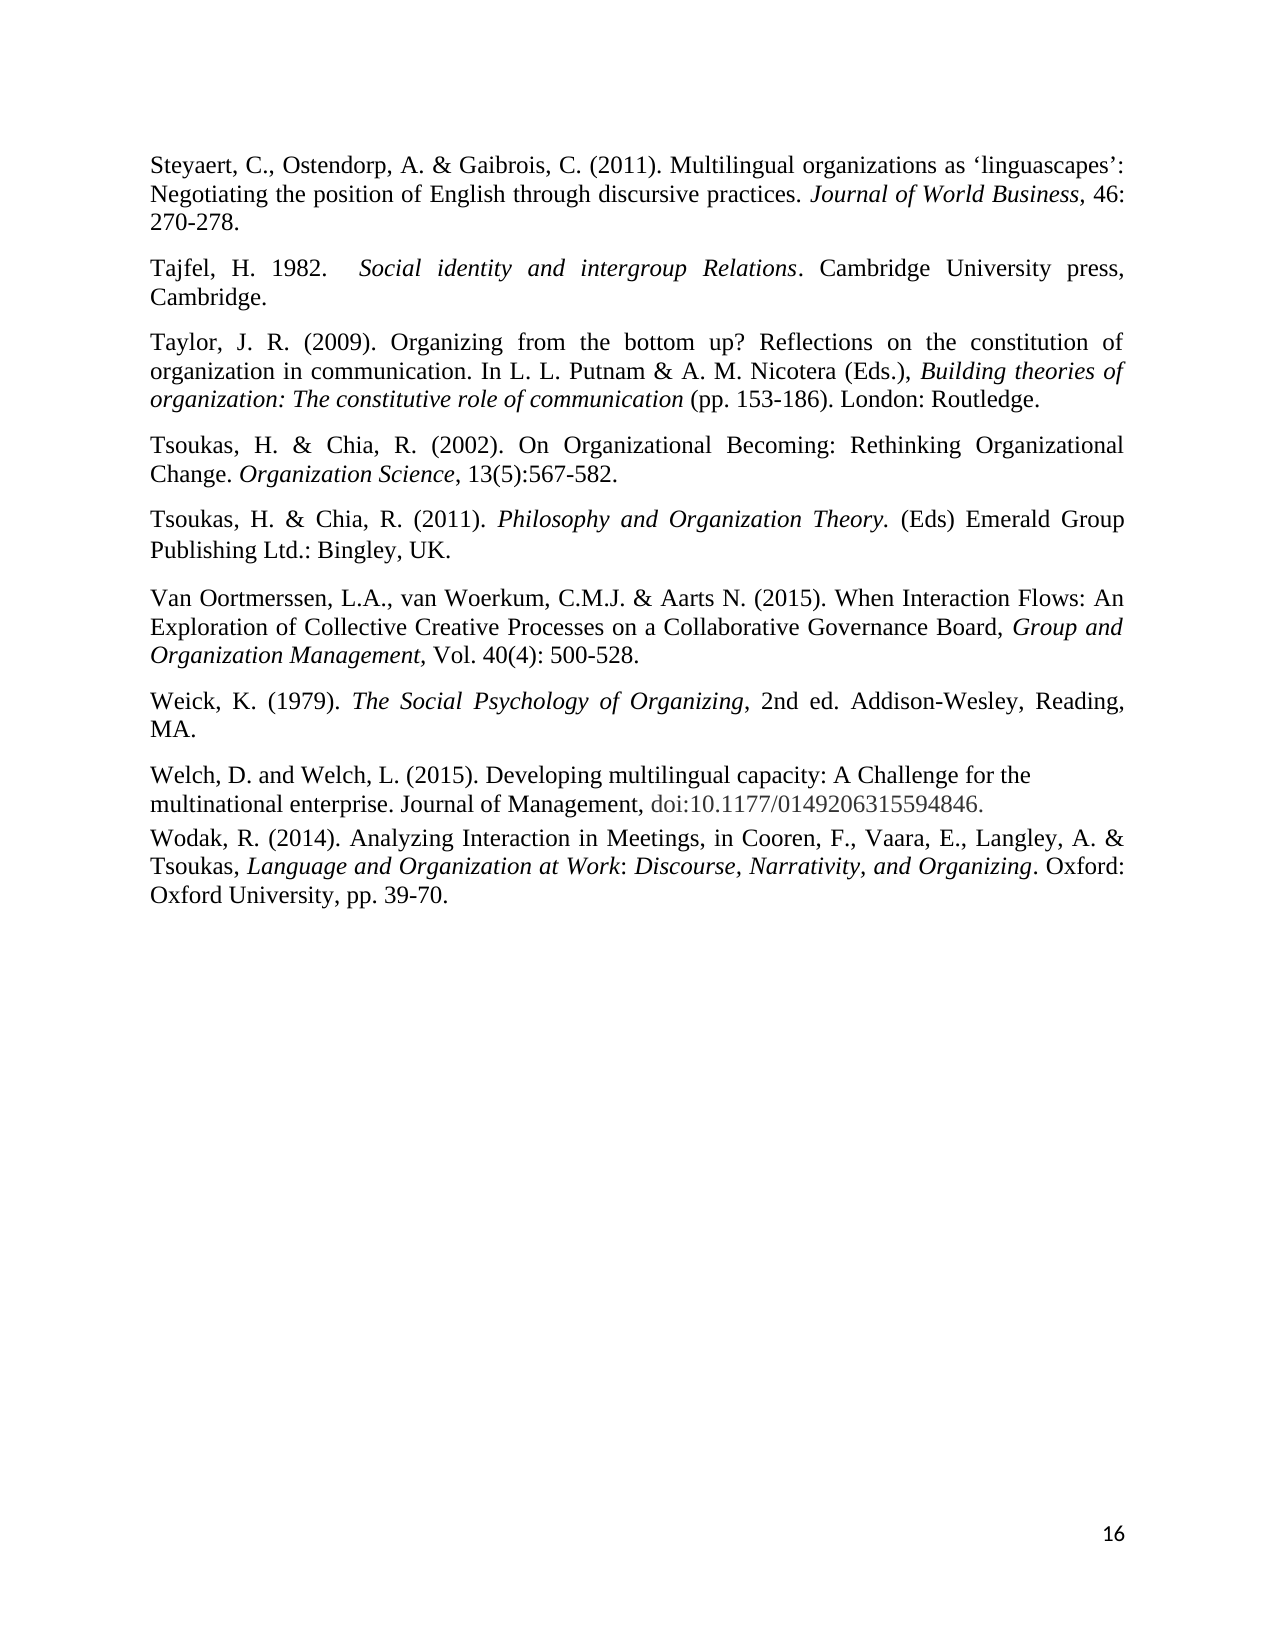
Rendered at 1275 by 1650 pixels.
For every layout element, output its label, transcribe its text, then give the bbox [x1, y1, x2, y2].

text Tsoukas, H. & Chia, R. (2011). Philosophy and Organization Theory. (Eds) Emerald Group Publishing Ltd.: Bingley, UK. [150, 504, 1125, 564]
text Weick, K. (1979). The Social Psychology of Organizing, 2nd ed. Addison-Wesley, Reading, MA. [150, 686, 1125, 743]
text Tsoukas, H. & Chia, R. (2002). On Organizational Becoming: Rethinking Organizational Change. Organization Science, 13(5):567-582. [150, 430, 1125, 487]
text Steyaert, C., Ostendorp, A. & Gaibrois, C. (2011). Multilingual organizations as ‘linguascapes’: Negotiating the position of English through discursive practices. Journal of World Business, 46: 270-278. [150, 150, 1125, 236]
text Wodak, R. (2014). Analyzing Interaction in Meetings, in Cooren, F., Vaara, E., Langley, A. & Tsoukas, Language and Organization at Work: Discourse, Narrativity, and Organizing. Oxford: Oxford University, pp. 39-70. [150, 823, 1125, 909]
list Van Oortmerssen, L.A., van Woerkum, C.M.J. & Aarts N. (2015). When Interaction Flows: An Exploration of Collective Creative Processes on a Collaborative Governance Board, Group and Organization Management, Vol. 40(4): 500-528. [150, 583, 1125, 669]
text Welch, D. and Welch, L. (2015). Developing multilingual capacity: A Challenge for the multinational enterprise. Journal of Management, doi:10.1177/0149206315594846. [150, 760, 1125, 817]
text Taylor, J. R. (2009). Organizing from the bottom up? Reflections on the constitution of organization in communication. In L. L. Putnam & A. M. Nicotera (Eds.), Building theories of organization: The constitutive role of communication (pp. 153-186). London: Routledge. [150, 327, 1125, 413]
text Tajfel, H. 1982. Social identity and intergroup Relations. Cambridge University press, Cambridge. [150, 253, 1125, 310]
